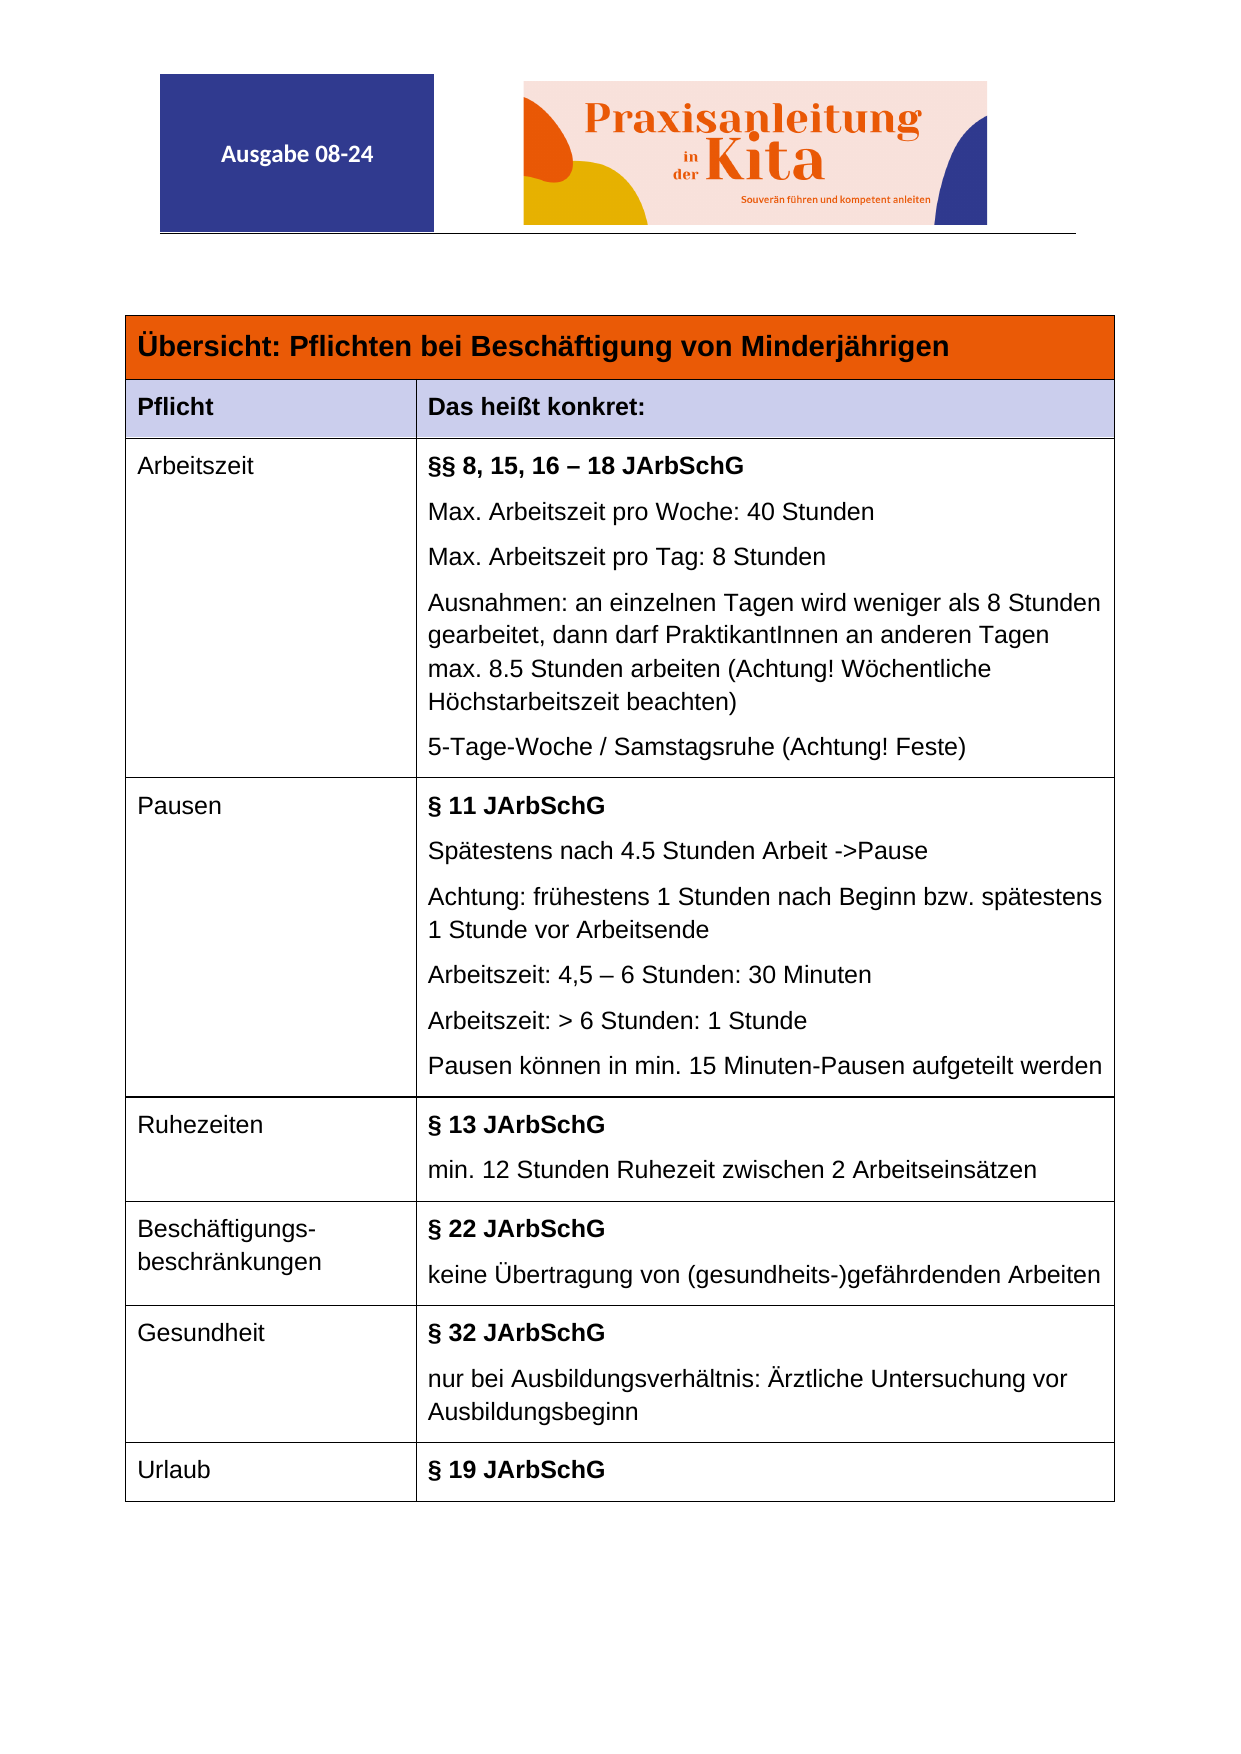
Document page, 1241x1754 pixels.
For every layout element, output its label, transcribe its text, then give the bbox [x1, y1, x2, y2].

table_header Übersicht: Pflichten bei Beschäftigung von Minderjährigen [126, 316, 1114, 379]
table_cell Beschäftigungs-beschränkungen [126, 1202, 416, 1305]
table_cell Ruhezeiten [126, 1098, 416, 1201]
table_cell § 22 JArbSchG keine Übertragung von (gesundheits-)gefährdenden Arbeiten [417, 1202, 1114, 1305]
table_cell § 32 JArbSchG nur bei Ausbildungsverhältnis: Ärztliche Untersuchung vor Ausbildungsbeginn [417, 1306, 1114, 1442]
picture [523, 81, 988, 225]
table_cell § 13 JArbSchG min. 12 Stunden Ruhezeit zwischen 2 Arbeitseinsätzen [417, 1098, 1114, 1201]
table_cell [417, 1443, 1114, 1501]
table_cell Gesundheit [126, 1306, 416, 1442]
table_cell §§ 8, 15, 16 – 18 JArbSchG Max. Arbeitszeit pro Woche: 40 Stunden Max. Arbeitszeit pro Tag: 8 Stunden Ausnahmen: an einzelnen Tagen wird weniger als 8 Stunden gearbeitet, dann darf PraktikantInnen an anderen Tagen max. 8.5 Stunden arbeiten (Achtung! Wöchentliche Höchstarbeitszeit beachten) 5-Tage-Woche / Samstagsruhe (Achtung! Feste) [417, 439, 1114, 777]
table_cell Arbeitszeit [126, 439, 416, 777]
table_cell Urlaub [126, 1443, 416, 1501]
table_cell § 11 JArbSchG Spätestens nach 4.5 Stunden Arbeit ->Pause Achtung: frühestens 1 Stunden nach Beginn bzw. spätestens 1 Stunde vor Arbeitsende Arbeitszeit: 4,5 – 6 Stunden: 30 Minuten Arbeitszeit: > 6 Stunden: 1 Stunde Pausen können in min. 15 Minuten-Pausen aufgeteilt werden [417, 778, 1114, 1096]
table_cell Das heißt konkret: [417, 380, 1114, 437]
table_cell Pflicht [126, 380, 416, 437]
table_cell Pausen [126, 778, 416, 1096]
